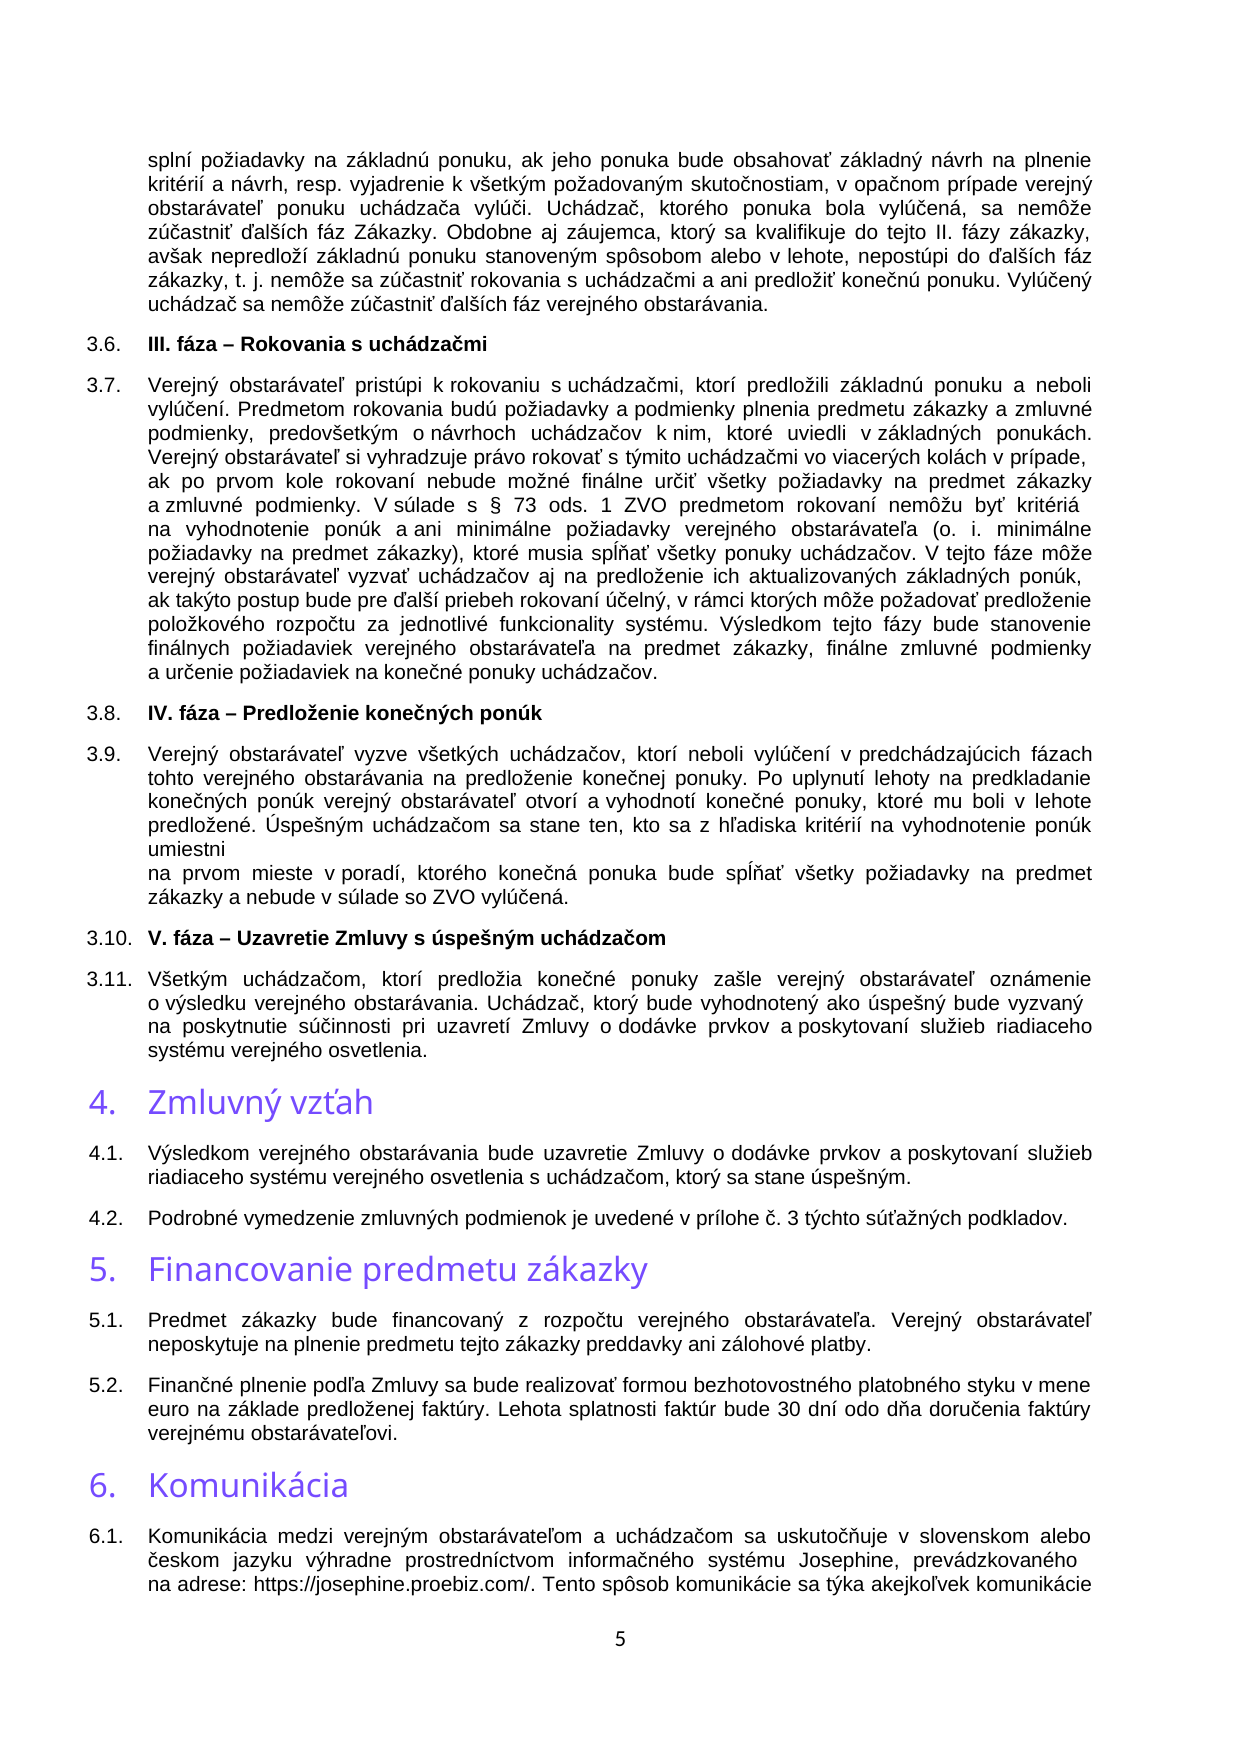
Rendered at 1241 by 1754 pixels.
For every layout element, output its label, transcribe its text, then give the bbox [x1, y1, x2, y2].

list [86, 148, 1092, 315]
subtitle Komunikácia [89, 1461, 1092, 1507]
subtitle Financovanie predmetu zákazky [89, 1246, 1092, 1292]
list III. fáza – Rokovania s uchádzačmi [86, 332, 1092, 356]
list Finančné plnenie podľa Zmluvy sa bude realizovať formou bezhotovostného platobného styku v mene euro na základe predloženej faktúry. Lehota splatnosti faktúr bude 30 dní odo dňa doručenia faktúry verejnému obstarávateľovi. [89, 1373, 1092, 1445]
list Verejný obstarávateľ vyzve všetkých uchádzačov, ktorí neboli vylúčení v predchádzajúcich fázach tohto verejného obstarávania na predloženie konečnej ponuky. Po uplynutí lehoty na predkladanie konečných ponúk verejný obstarávateľ otvorí a vyhodnotí konečné ponuky, ktoré mu boli v lehote predložené. Úspešným uchádzačom sa stane ten, kto sa z hľadiska kritérií na vyhodnotenie ponúk umiestni na prvom mieste v poradí, ktorého konečná ponuka bude spĺňať všetky požiadavky na predmet zákazky a nebude v súlade so ZVO vylúčená. [86, 741, 1092, 909]
list Predmet zákazky bude financovaný z rozpočtu verejného obstarávateľa. Verejný obstarávateľ neposkytuje na plnenie predmetu tejto zákazky preddavky ani zálohové platby. [89, 1308, 1092, 1356]
subtitle Zmluvný vzťah [89, 1079, 1092, 1124]
list Podrobné vymedzenie zmluvných podmienok je uvedené v prílohe č. 3 týchto súťažných podkladov. [89, 1206, 1092, 1229]
list IV. fáza – Predloženie konečných ponúk [86, 701, 1092, 725]
list Všetkým uchádzačom, ktorí predložia konečné ponuky zašle verejný obstarávateľ oznámenie o výsledku verejného obstarávania. Uchádzač, ktorý bude vyhodnotený ako úspešný bude vyzvaný na poskytnutie súčinnosti pri uzavretí Zmluvy o dodávke prvkov a poskytovaní služieb riadiaceho systému verejného osvetlenia. [86, 966, 1092, 1062]
list Verejný obstarávateľ pristúpi k rokovaniu s uchádzačmi, ktorí predložili základnú ponuku a neboli vylúčení. Predmetom rokovania budú požiadavky a podmienky plnenia predmetu zákazky a zmluvné podmienky, predovšetkým o návrhoch uchádzačov k nim, ktoré uviedli v základných ponukách. Verejný obstarávateľ si vyhradzuje právo rokovať s týmito uchádzačmi vo viacerých kolách v prípade, ak po prvom kole rokovaní nebude možné finálne určiť všetky požiadavky na predmet zákazky a zmluvné podmienky. V súlade s § 73 ods. 1 ZVO predmetom rokovaní nemôžu byť kritériá na vyhodnotenie ponúk a ani minimálne požiadavky verejného obstarávateľa (o. i. minimálne požiadavky na predmet zákazky), ktoré musia spĺňať všetky ponuky uchádzačov. V tejto fáze môže verejný obstarávateľ vyzvať uchádzačov aj na predloženie ich aktualizovaných základných ponúk, ak takýto postup bude pre ďalší priebeh rokovaní účelný, v rámci ktorých môže požadovať predloženie položkového rozpočtu za jednotlivé funkcionality systému. Výsledkom tejto fázy bude stanovenie finálnych požiadaviek verejného obstarávateľa na predmet zákazky, finálne zmluvné podmienky a určenie požiadaviek na konečné ponuky uchádzačov. [86, 373, 1092, 684]
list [89, 1523, 1092, 1595]
list Výsledkom verejného obstarávania bude uzavretie Zmluvy o dodávke prvkov a poskytovaní služieb riadiaceho systému verejného osvetlenia s uchádzačom, ktorý sa stane úspešným. [89, 1141, 1092, 1189]
list V. fáza – Uzavretie Zmluvy s úspešným uchádzačom [86, 926, 1092, 950]
